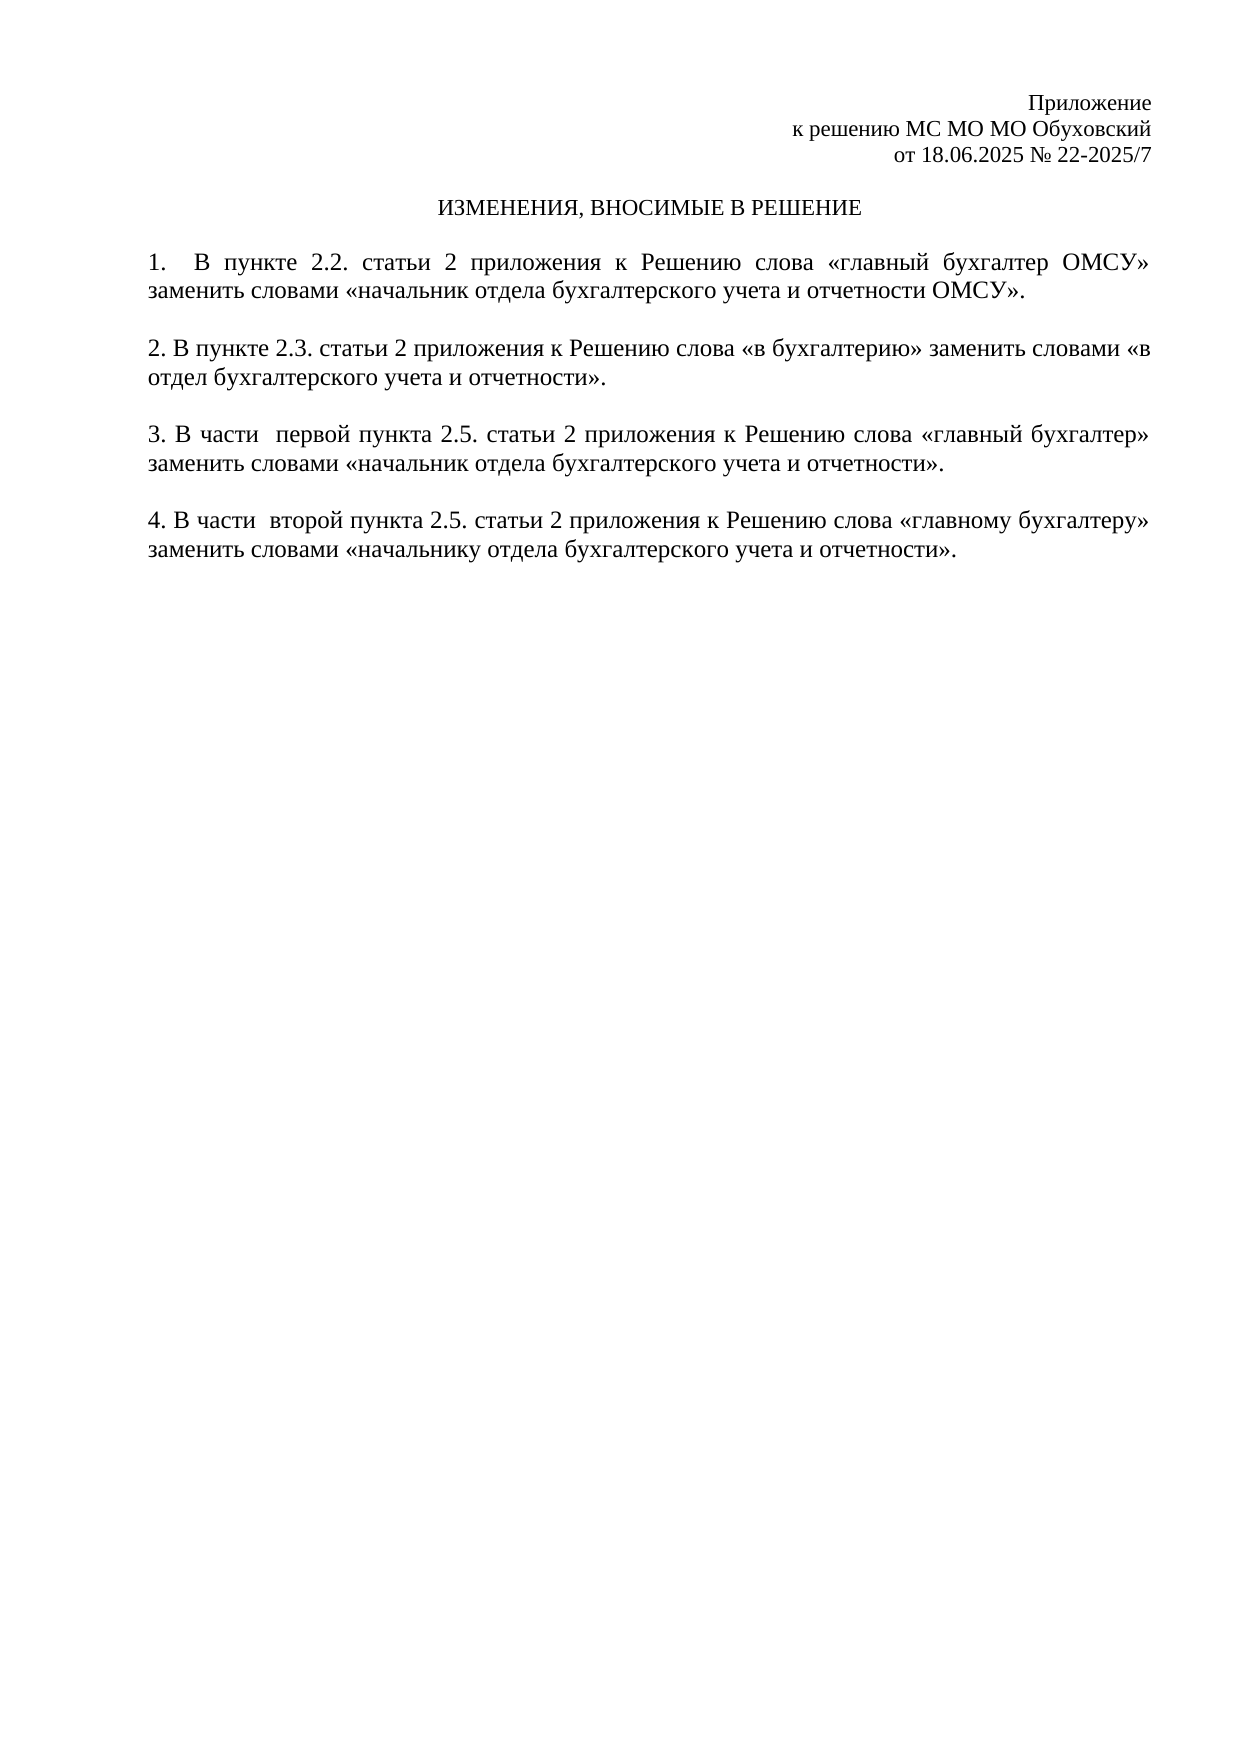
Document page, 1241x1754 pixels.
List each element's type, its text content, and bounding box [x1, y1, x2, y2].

text к решению МС МО МО Обуховский [148, 115, 1152, 141]
text ИЗМЕНЕНИЯ, ВНОСИМЫЕ В РЕШЕНИЕ [148, 194, 1152, 220]
text Приложение [148, 89, 1152, 115]
text 1. В пункте 2.2. статьи 2 приложения к Решению слова «главный бухгалтер ОМСУ» заменить словами «начальник отдела бухгалтерского учета и отчетности ОМСУ». [148, 247, 1152, 304]
text от 18.06.2025 № 22-2025/7 [148, 141, 1152, 168]
text 3. В части первой пункта 2.5. статьи 2 приложения к Решению слова «главный бухгалтер» заменить словами «начальник отдела бухгалтерского учета и отчетности». [148, 419, 1152, 477]
text 4. В части второй пункта 2.5. статьи 2 приложения к Решению слова «главному бухгалтеру» заменить словами «начальнику отдела бухгалтерского учета и отчетности». [148, 506, 1152, 563]
text 2. В пункте 2.3. статьи 2 приложения к Решению слова «в бухгалтерию» заменить словами «в отдел бухгалтерского учета и отчетности». [148, 333, 1152, 391]
